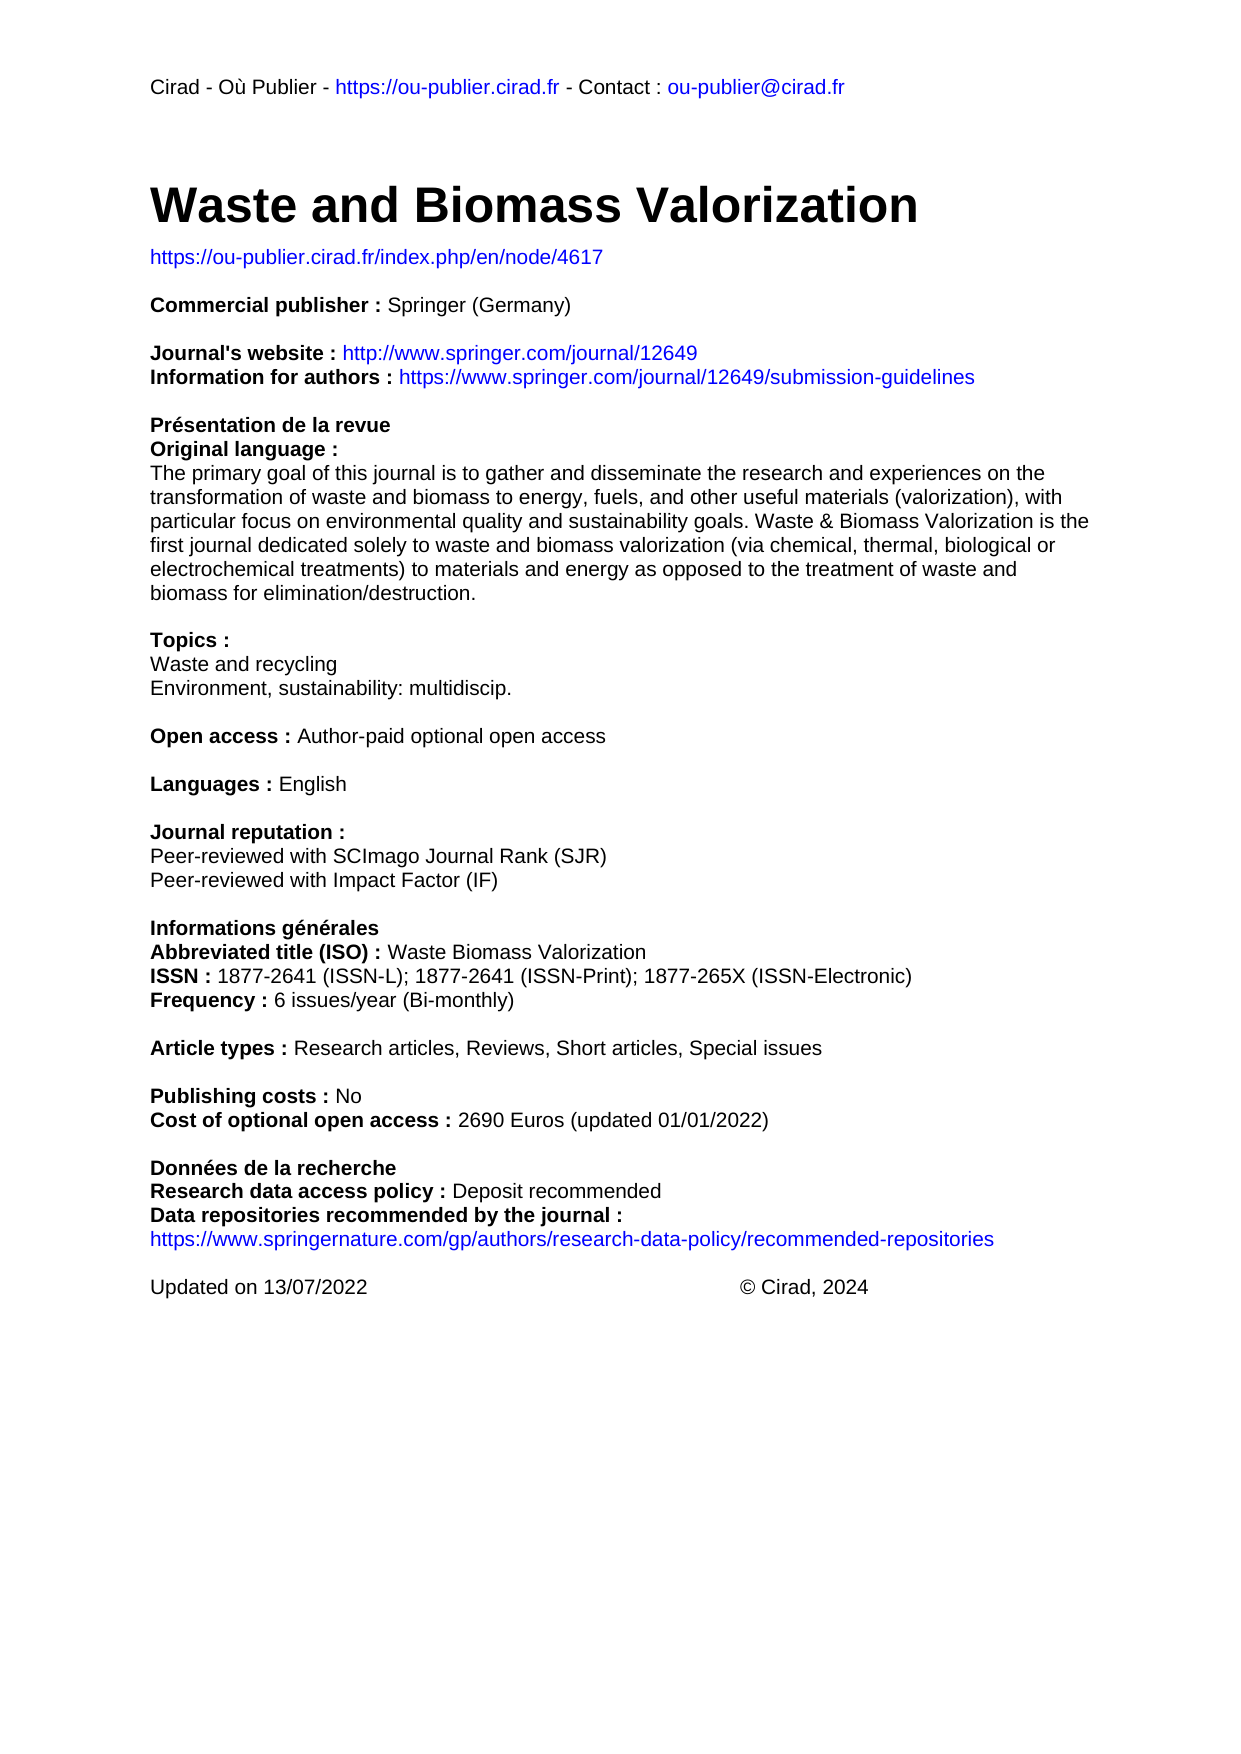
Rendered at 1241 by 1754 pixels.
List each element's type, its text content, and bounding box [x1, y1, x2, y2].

text https://ou-publier.cirad.fr/index.php/en/node/4617 [150, 245, 1090, 269]
text The primary goal of this journal is to gather and disseminate the research and experiences on the transformation of waste and biomass to energy, fuels, and other useful materials (valorization), with particular focus on environmental quality and sustainability goals. Waste & Biomass Valorization is the first journal dedicated solely to waste and biomass valorization (via chemical, thermal, biological or electrochemical treatments) to materials and energy as opposed to the treatment of waste and biomass for elimination/destruction. [150, 461, 1090, 604]
text Article types : Research articles, Reviews, Short articles, Special issuesPublishing costs : NoCost of optional open access : 2690 Euros (updated 01/01/2022)Données de la rechercheResearch data access policy : Deposit recommendedData repositories recommended by the journal : https://www.springernature.com/gp/authors/research-data-policy/recommended-repositoriesUpdated on 13/07/2022 © Cirad, 2024 [150, 1012, 1090, 1299]
text Commercial publisher : Springer (Germany)Journal's website : http://www.springer.com/journal/12649Information for authors : https://www.springer.com/journal/12649/submission-guidelinesPrésentation de la revueOriginal language : [150, 269, 1090, 461]
subtitle Waste and Biomass Valorization [150, 175, 1090, 232]
text Topics : Waste and recyclingEnvironment, sustainability: multidiscip.Open access : Author-paid optional open accessLanguages : EnglishJournal reputation : Peer-reviewed with SCImago Journal Rank (SJR)Peer-reviewed with Impact Factor (IF)Informations généralesAbbreviated title (ISO) : Waste Biomass ValorizationISSN : 1877-2641 (ISSN-L); 1877-2641 (ISSN-Print); 1877-265X (ISSN-Electronic)Frequency : 6 issues/year (Bi-monthly) [150, 628, 1090, 1012]
